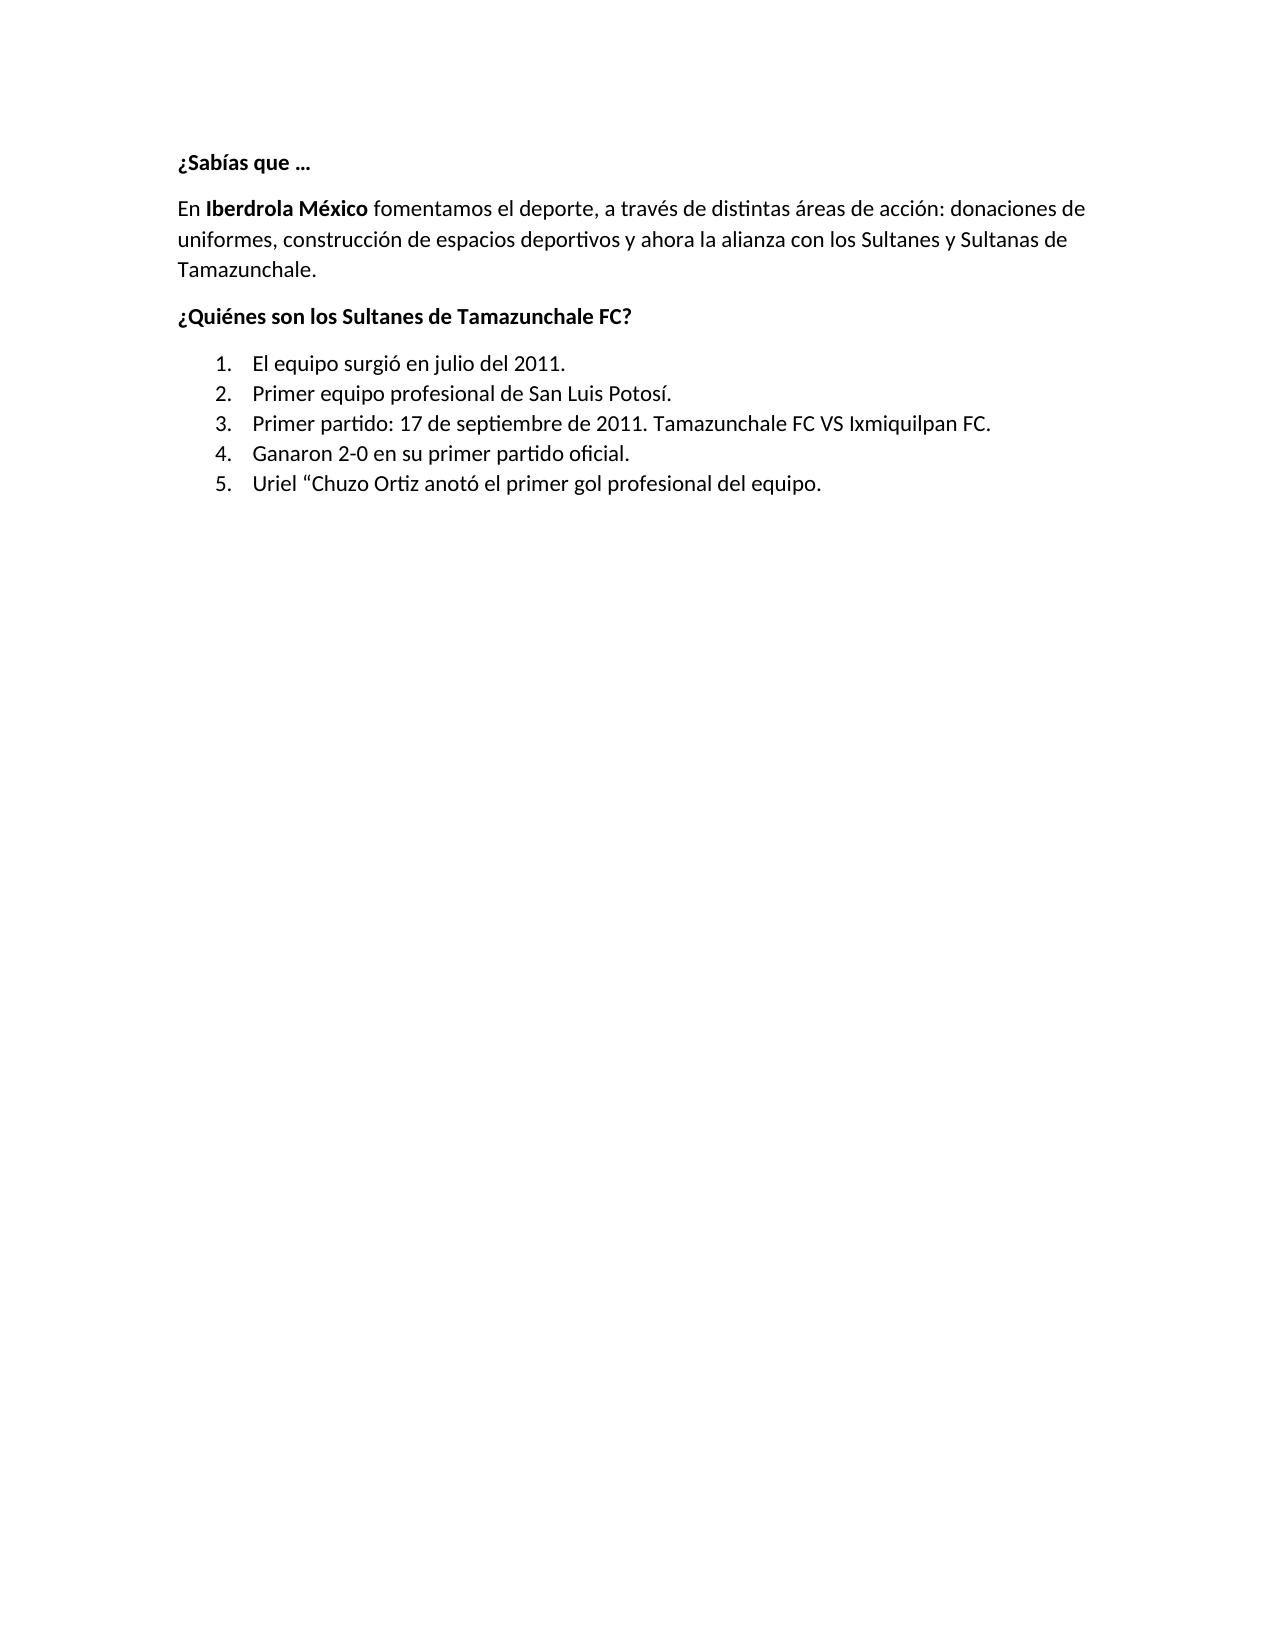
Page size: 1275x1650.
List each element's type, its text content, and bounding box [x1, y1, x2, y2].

text ¿Quiénes son los Sultanes de Tamazunchale FC? [177, 302, 1098, 330]
list Uriel “Chuzo Ortiz anotó el primer gol profesional del equipo. [215, 469, 1098, 497]
text En Iberdrola México fomentamos el deporte, a través de distintas áreas de acción: donaciones de uniformes, construcción de espacios deportivos y ahora la alianza con los Sultanes y Sultanas de Tamazunchale. [177, 194, 1098, 283]
list El equipo surgió en julio del 2011. [215, 349, 1098, 377]
list Primer equipo profesional de San Luis Potosí. [215, 379, 1098, 407]
list Primer partido: 17 de septiembre de 2011. Tamazunchale FC VS Ixmiquilpan FC. [215, 409, 1098, 437]
list Ganaron 2-0 en su primer partido oficial. [215, 439, 1098, 467]
text ¿Sabías que … [177, 148, 1098, 176]
